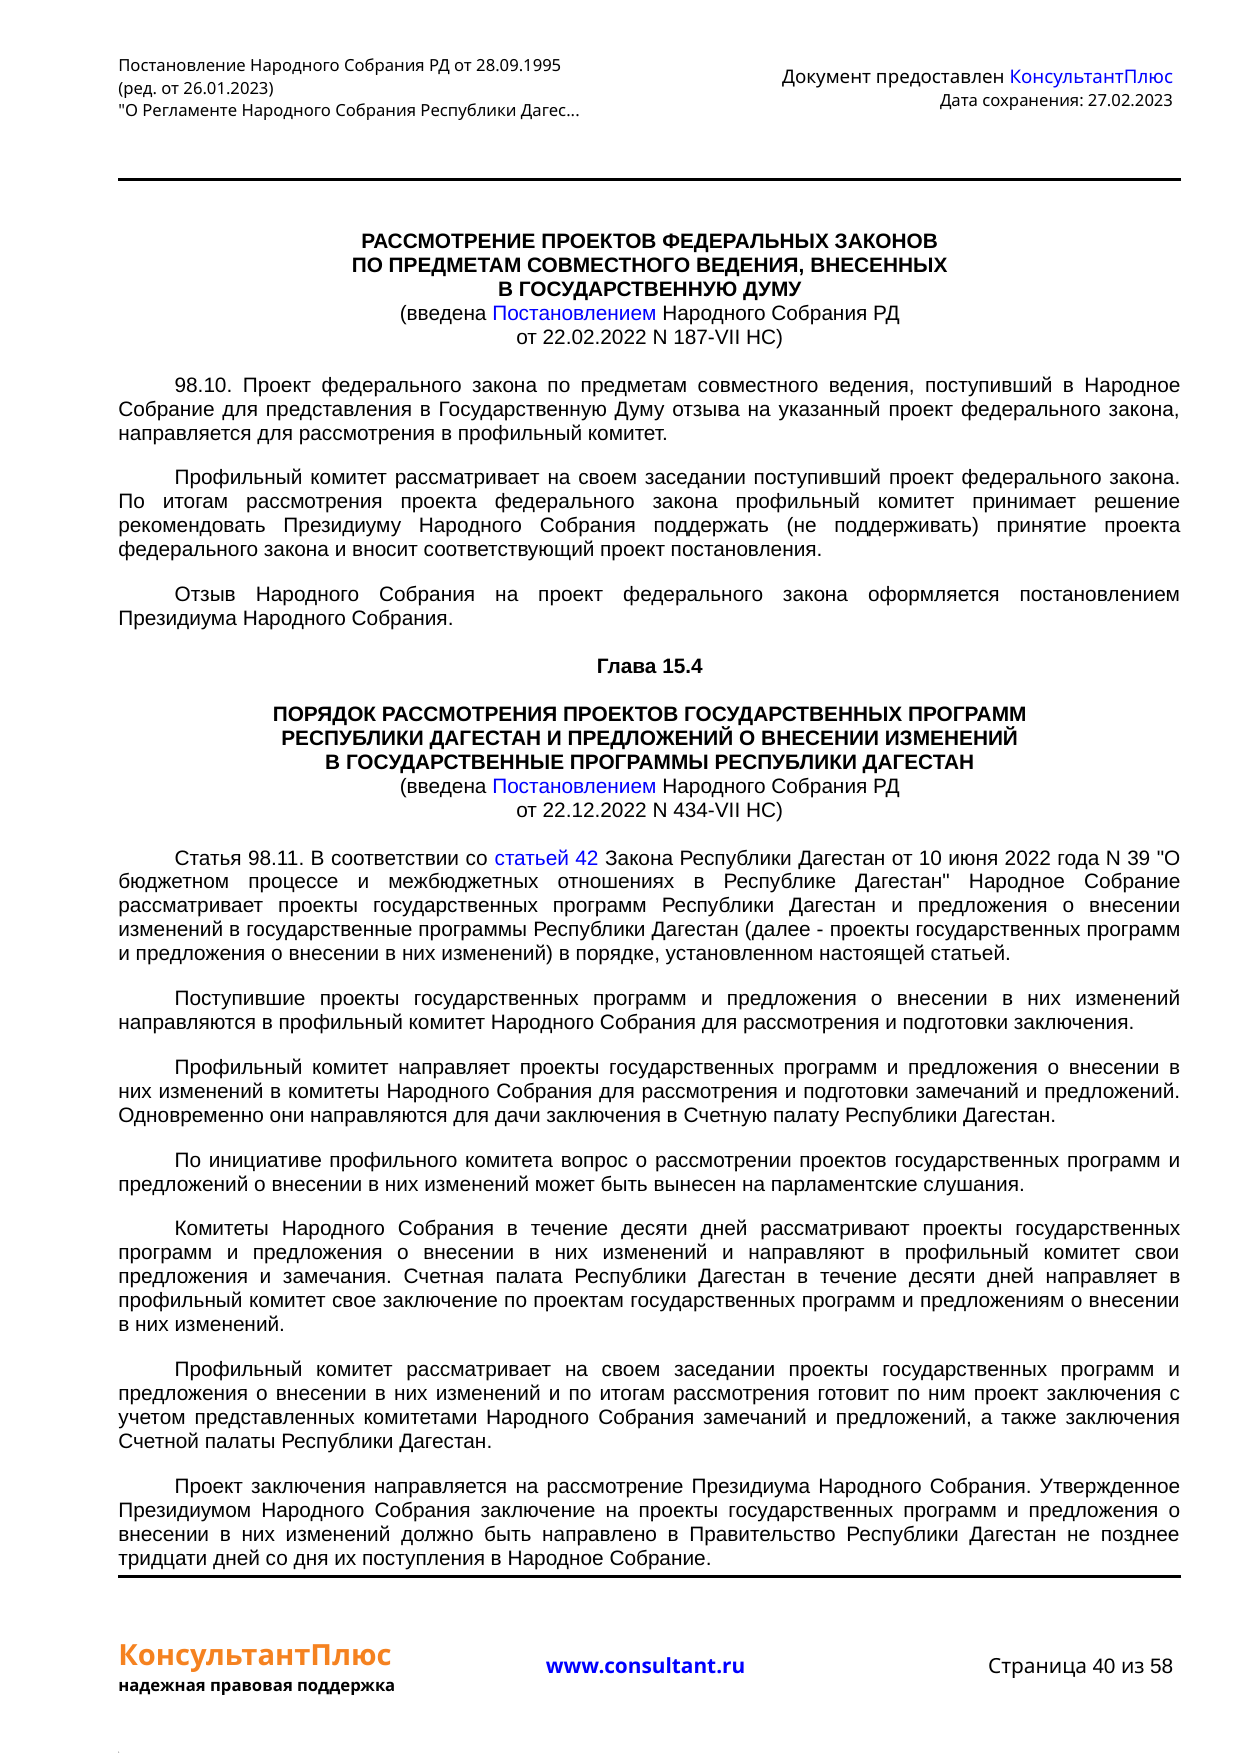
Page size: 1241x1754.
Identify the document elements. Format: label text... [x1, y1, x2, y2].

text 98.10. Проект федерального закона по предметам совместного ведения, поступивший в Народное Собрание для представления в Государственную Думу отзыва на указанный проект федерального закона, направляется для рассмотрения в профильный комитет. [118, 372, 1181, 444]
text (введена Постановлением Народного Собрания РД [118, 773, 1181, 797]
title ПОРЯДОК РАССМОТРЕНИЯ ПРОЕКТОВ ГОСУДАРСТВЕННЫХ ПРОГРАММ [118, 702, 1181, 726]
text Статья 98.11. В соответствии со статьей 42 Закона Республики Дагестан от 10 июня 2022 года N 39 "О бюджетном процессе и межбюджетных отношениях в Республике Дагестан" Народное Собрание рассматривает проекты государственных программ Республики Дагестан и предложения о внесении изменений в государственные программы Республики Дагестан (далее - проекты государственных программ и предложения о внесении в них изменений) в порядке, установленном настоящей статьей. [118, 845, 1181, 965]
title РЕСПУБЛИКИ ДАГЕСТАН И ПРЕДЛОЖЕНИЙ О ВНЕСЕНИИ ИЗМЕНЕНИЙ [118, 726, 1181, 749]
text (введена Постановлением Народного Собрания РД [118, 301, 1181, 324]
text от 22.02.2022 N 187-VII НС) [118, 324, 1181, 348]
title ПО ПРЕДМЕТАМ СОВМЕСТНОГО ВЕДЕНИЯ, ВНЕСЕННЫХ [118, 253, 1181, 277]
text от 22.12.2022 N 434-VII НС) [118, 797, 1181, 821]
text Профильный комитет направляет проекты государственных программ и предложения о внесении в них изменений в комитеты Народного Собрания для рассмотрения и подготовки замечаний и предложений. Одновременно они направляются для дачи заключения в Счетную палату Республики Дагестан. [118, 1055, 1181, 1127]
title В ГОСУДАРСТВЕННЫЕ ПРОГРАММЫ РЕСПУБЛИКИ ДАГЕСТАН [118, 749, 1181, 773]
text Отзыв Народного Собрания на проект федерального закона оформляется постановлением Президиума Народного Собрания. [118, 582, 1181, 630]
text Профильный комитет рассматривает на своем заседании поступивший проект федерального закона. По итогам рассмотрения проекта федерального закона профильный комитет принимает решение рекомендовать Президиуму Народного Собрания поддержать (не поддерживать) принятие проекта федерального закона и вносит соответствующий проект постановления. [118, 465, 1181, 561]
text Комитеты Народного Собрания в течение десяти дней рассматривают проекты государственных программ и предложения о внесении в них изменений и направляют в профильный комитет свои предложения и замечания. Счетная палата Республики Дагестан в течение десяти дней направляет в профильный комитет свое заключение по проектам государственных программ и предложениям о внесении в них изменений. [118, 1216, 1181, 1336]
title РАССМОТРЕНИЕ ПРОЕКТОВ ФЕДЕРАЛЬНЫХ ЗАКОНОВ [118, 229, 1181, 253]
title В ГОСУДАРСТВЕННУЮ ДУМУ [118, 277, 1181, 301]
text Поступившие проекты государственных программ и предложения о внесении в них изменений направляются в профильный комитет Народного Собрания для рассмотрения и подготовки заключения. [118, 986, 1181, 1034]
title Глава 15.4 [118, 654, 1181, 678]
text По инициативе профильного комитета вопрос о рассмотрении проектов государственных программ и предложений о внесении в них изменений может быть вынесен на парламентские слушания. [118, 1147, 1181, 1195]
text Проект заключения направляется на рассмотрение Президиума Народного Собрания. Утвержденное Президиумом Народного Собрания заключение на проекты государственных программ и предложения о внесении в них изменений должно быть направлено в Правительство Республики Дагестан не позднее тридцати дней со дня их поступления в Народное Собрание. [118, 1473, 1181, 1569]
text Профильный комитет рассматривает на своем заседании проекты государственных программ и предложения о внесении в них изменений и по итогам рассмотрения готовит по ним проект заключения с учетом представленных комитетами Народного Собрания замечаний и предложений, а также заключения Счетной палаты Республики Дагестан. [118, 1357, 1181, 1453]
